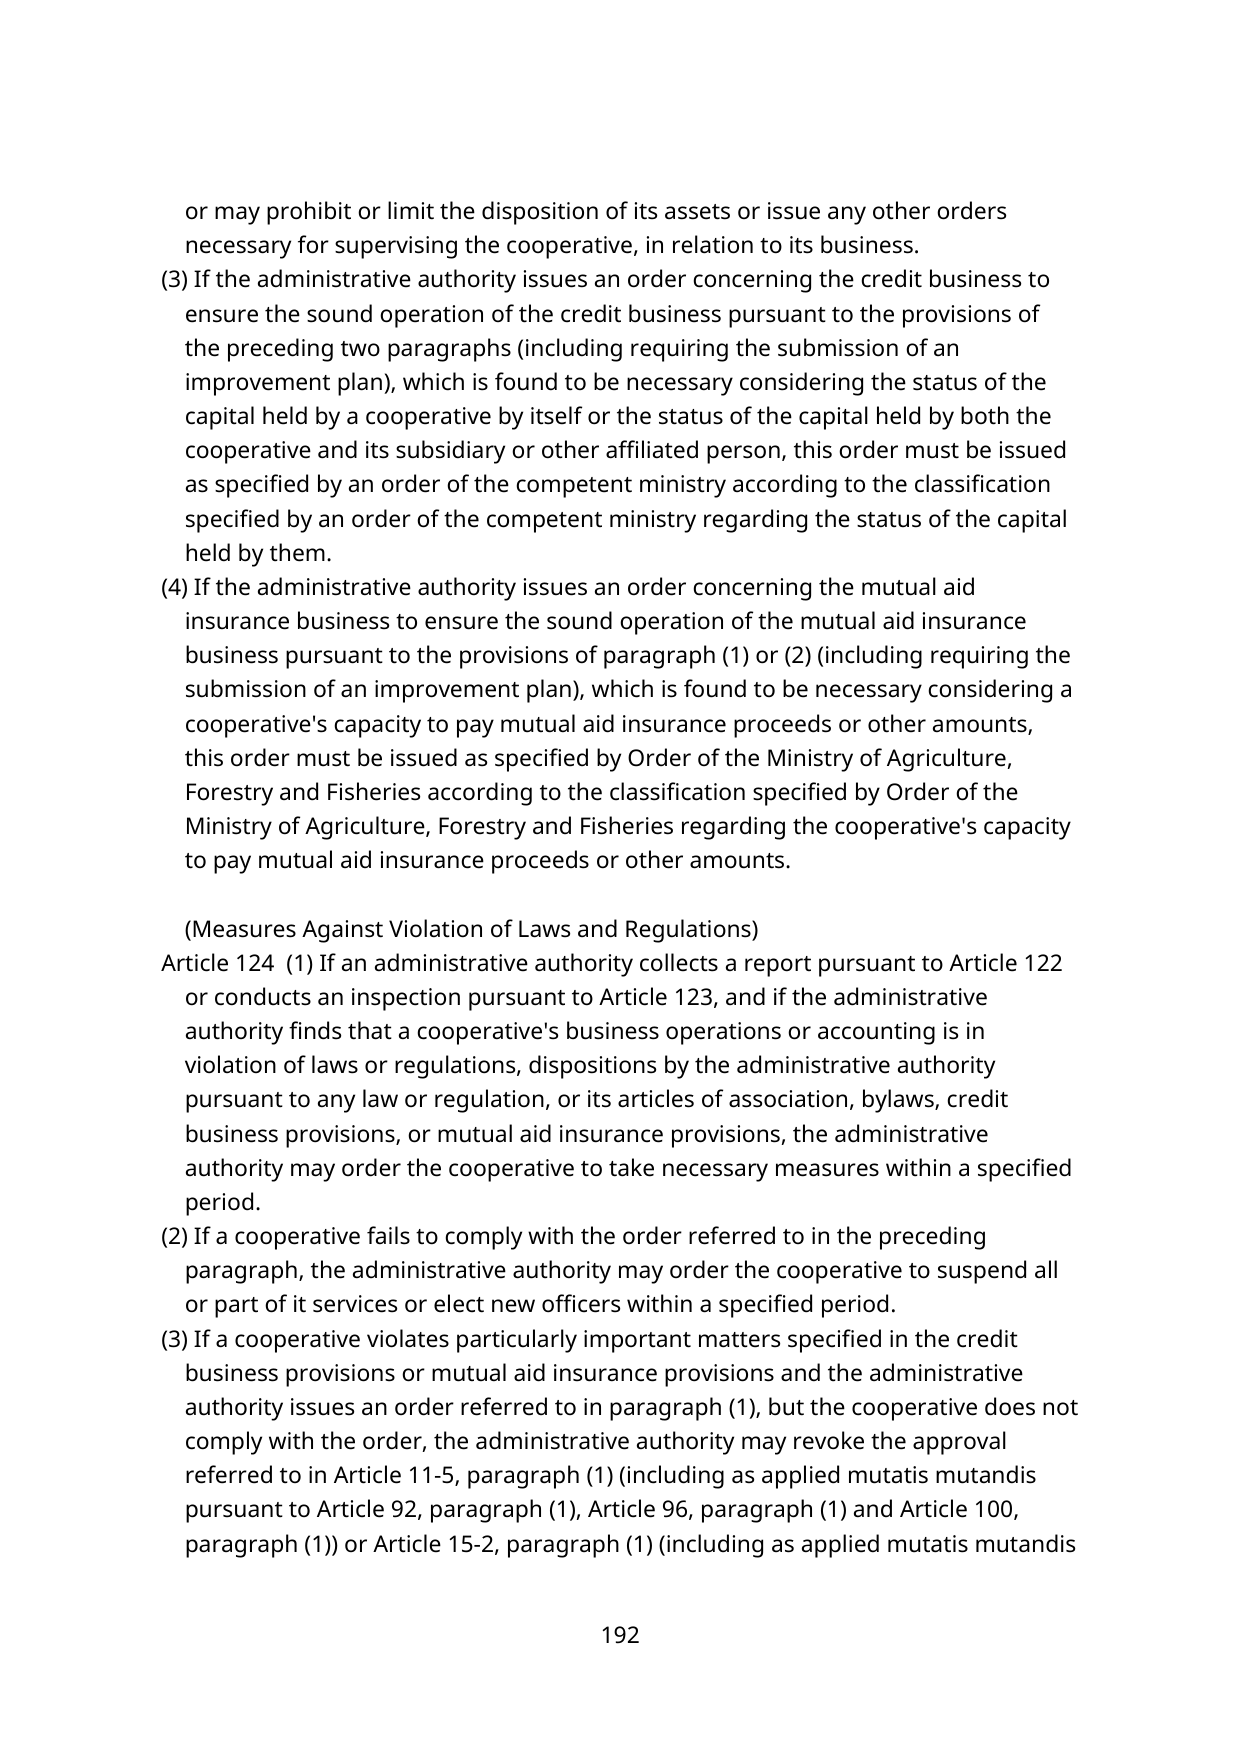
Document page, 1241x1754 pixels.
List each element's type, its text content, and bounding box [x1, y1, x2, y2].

text (2) If a cooperative fails to comply with the order referred to in the preceding paragraph, the administrative authority may order the cooperative to suspend all or part of it services or elect new officers within a specified period. [161, 1219, 1079, 1321]
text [161, 1321, 1079, 1560]
text Article 124 (1) If an administrative authority collects a report pursuant to Article 122 or conducts an inspection pursuant to Article 123, and if the administrative authority finds that a cooperative's business operations or accounting is in violation of laws or regulations, dispositions by the administrative authority pursuant to any law or regulation, or its articles of association, bylaws, credit business provisions, or mutual aid insurance provisions, the administrative authority may order the cooperative to take necessary measures within a specified period. [161, 945, 1079, 1219]
text (3) If the administrative authority issues an order concerning the credit business to ensure the sound operation of the credit business pursuant to the provisions of the preceding two paragraphs (including requiring the submission of an improvement plan), which is found to be necessary considering the status of the capital held by a cooperative by itself or the status of the capital held by both the cooperative and its subsidiary or other affiliated person, this order must be issued as specified by an order of the competent ministry according to the classification specified by an order of the competent ministry regarding the status of the capital held by them. [161, 262, 1079, 569]
text (Measures Against Violation of Laws and Regulations) [184, 911, 1079, 945]
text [161, 194, 1079, 262]
text (4) If the administrative authority issues an order concerning the mutual aid insurance business to ensure the sound operation of the mutual aid insurance business pursuant to the provisions of paragraph (1) or (2) (including requiring the submission of an improvement plan), which is found to be necessary considering a cooperative's capacity to pay mutual aid insurance proceeds or other amounts, this order must be issued as specified by Order of the Ministry of Agriculture, Forestry and Fisheries according to the classification specified by Order of the Ministry of Agriculture, Forestry and Fisheries regarding the cooperative's capacity to pay mutual aid insurance proceeds or other amounts. [161, 569, 1079, 877]
